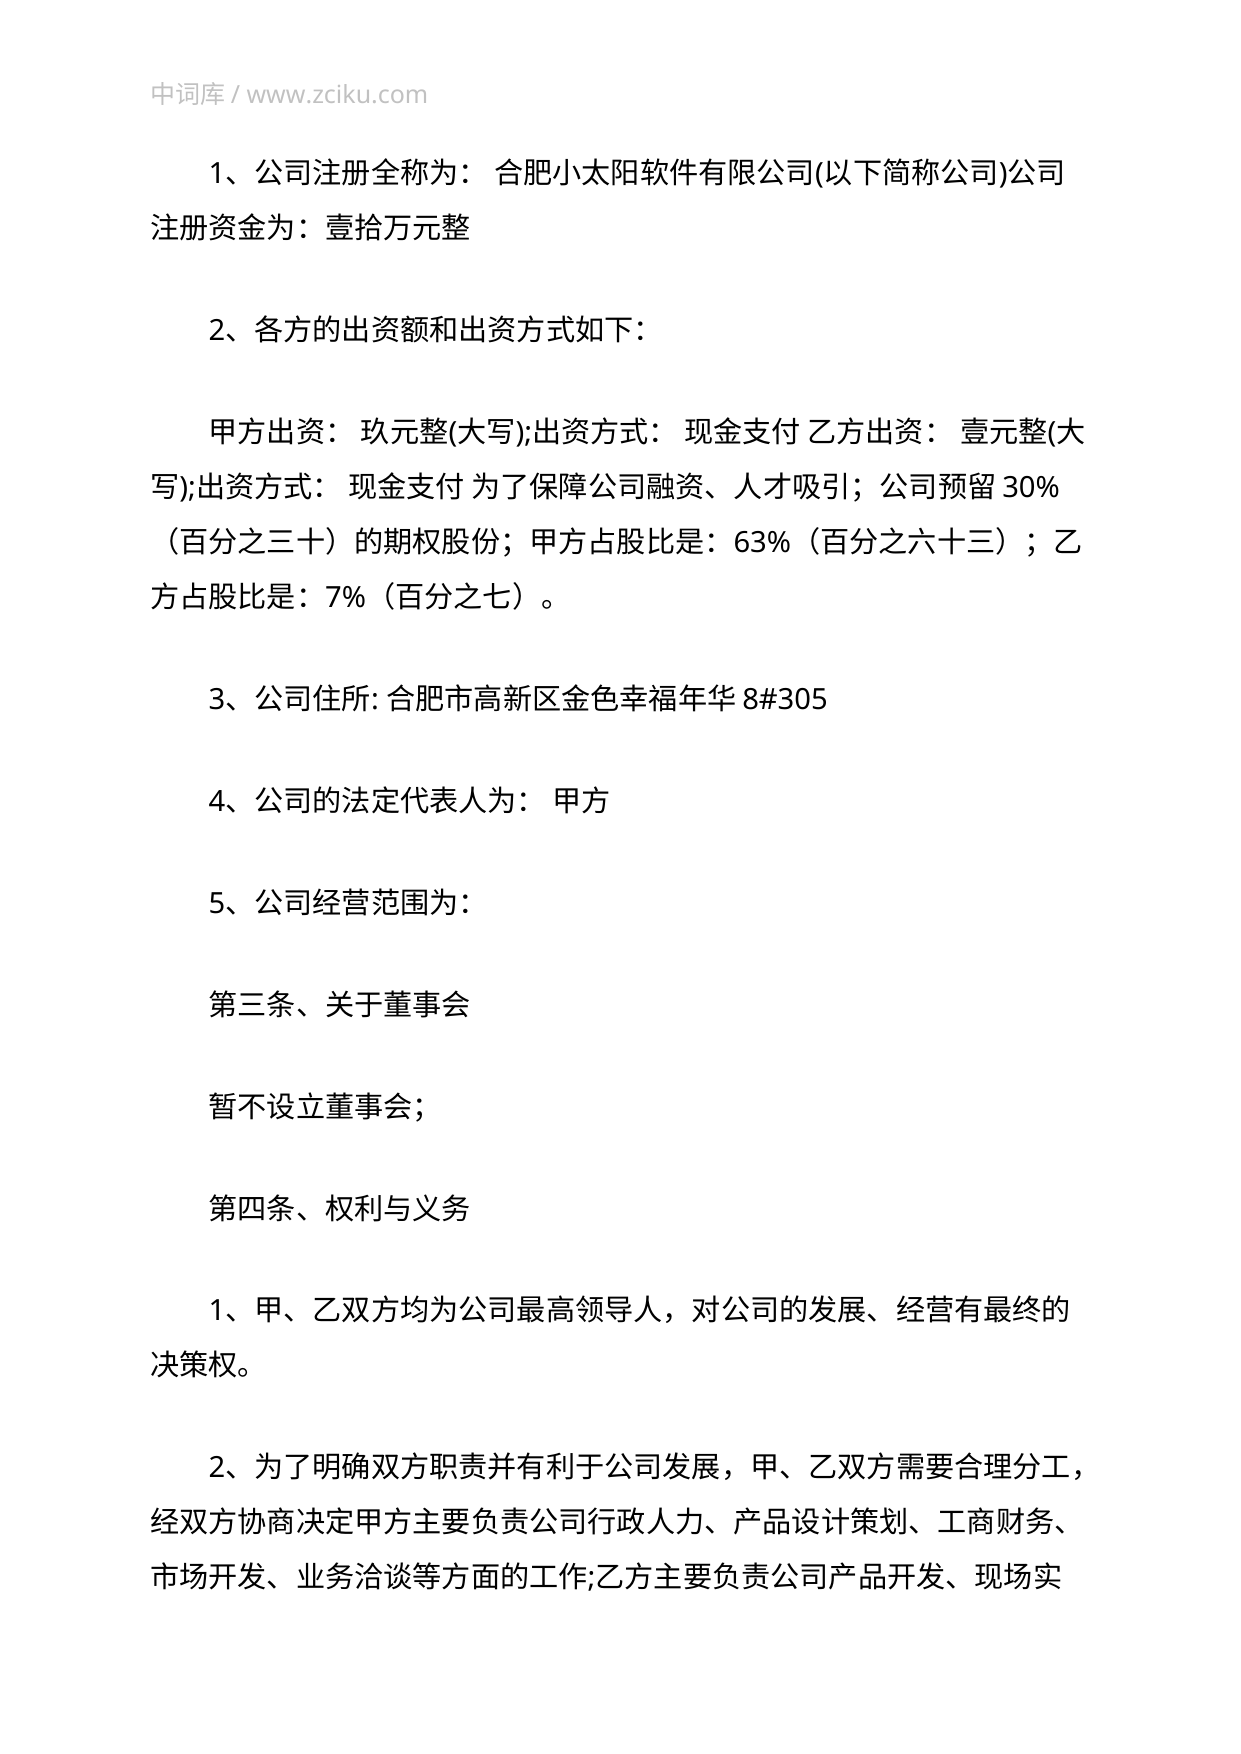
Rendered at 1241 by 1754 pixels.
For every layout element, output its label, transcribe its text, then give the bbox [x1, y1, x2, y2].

text 4、公司的法定代表人为： 甲方 [150, 778, 1090, 820]
text 2、各方的出资额和出资方式如下： [150, 307, 1090, 349]
text 暂不设立董事会； [150, 1083, 1090, 1126]
text 1、公司注册全称为： 合肥小太阳软件有限公司(以下简称公司)公司注册资金为：壹拾万元整 [150, 150, 1090, 247]
text 第三条、关于董事会 [150, 982, 1090, 1024]
text 第四条、权利与义务 [150, 1185, 1090, 1227]
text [150, 1444, 1090, 1596]
text 3、公司住所: 合肥市高新区金色幸福年华8#305 [150, 676, 1090, 718]
text 5、公司经营范围为： [150, 880, 1090, 922]
text 1、甲、乙双方均为公司最高领导人，对公司的发展、经营有最终的决策权。 [150, 1287, 1090, 1384]
text 甲方出资： 玖元整(大写);出资方式： 现金支付 乙方出资： 壹元整(大写);出资方式： 现金支付 为了保障公司融资、人才吸引；公司预留30%（百分之三十）的期权股份；甲方占股比是：63%（百分之六十三）；乙方占股比是：7%（百分之七）。 [150, 409, 1090, 616]
